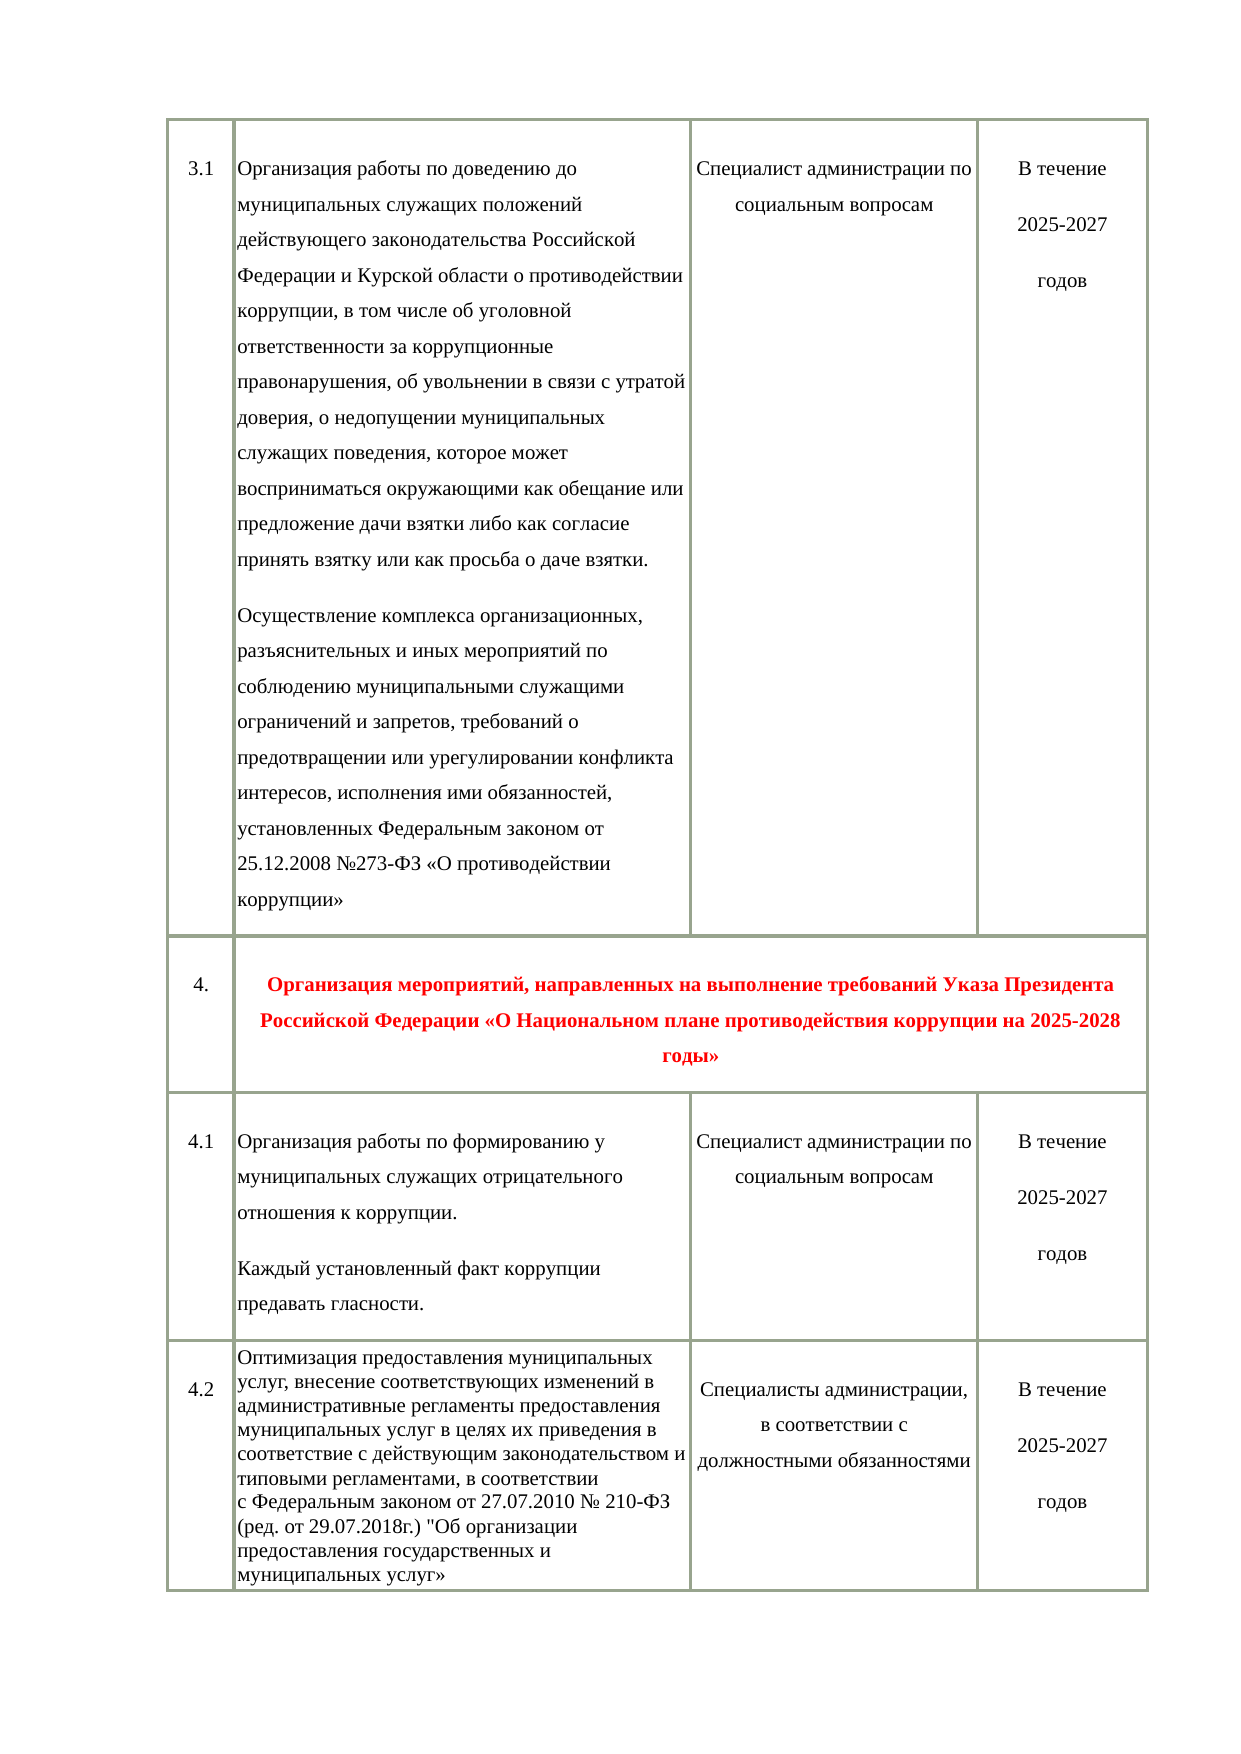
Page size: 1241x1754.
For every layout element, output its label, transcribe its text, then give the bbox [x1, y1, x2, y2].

table_cell В течение 2025-2027 годов [979, 121, 1146, 934]
table_cell В течение 2025-2027 годов [979, 1094, 1146, 1339]
table_cell 4.1 [169, 1094, 232, 1339]
table_cell Организация мероприятий, направленных на выполнение требований Указа Президента Российской Федерации «О Национальном плане противодействия коррупции на 2025-2028 годы» [236, 938, 1146, 1091]
table_cell Организация работы по доведению до муниципальных служащих положений действующего законодательства Российской Федерации и Курской области о противодействии коррупции, в том числе об уголовной ответственности за коррупционные правонарушения, об увольнении в связи с утратой доверия, о недопущении муниципальных служащих поведения, которое может восприниматься окружающими как обещание или предложение дачи взятки либо как согласие принять взятку или как просьба о даче взятки. Осуществление комплекса организационных, разъяснительных и иных мероприятий по соблюдению муниципальными служащими ограничений и запретов, требований о предотвращении или урегулировании конфликта интересов, исполнения ими обязанностей, установленных Федеральным законом от 25.12.2008 №273-ФЗ «О противодействии коррупции» [236, 121, 689, 934]
table_cell 4.2 [169, 1342, 232, 1589]
table_cell Организация работы по формированию у муниципальных служащих отрицательного отношения к коррупции. Каждый установленный факт коррупции предавать гласности. [236, 1094, 689, 1339]
table_cell Специалист администрации по социальным вопросам [692, 1094, 976, 1339]
table_cell Оптимизация предоставления муниципальных услуг, внесение соответствующих изменений в административные регламенты предоставления муниципальных услуг в целях их приведения в соответствие с действующим законодательством и типовыми регламентами, в соответствии с Федеральным законом от 27.07.2010 № 210-ФЗ (ред. от 29.07.2018г.) "Об организации предоставления государственных и муниципальных услуг» [236, 1342, 689, 1589]
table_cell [979, 1342, 1146, 1589]
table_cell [692, 121, 976, 934]
table_cell 4. [169, 938, 232, 1091]
table_cell 3.1 [169, 121, 232, 934]
table_cell Специалисты администрации, в соответствии с должностными обязанностями [692, 1342, 976, 1589]
